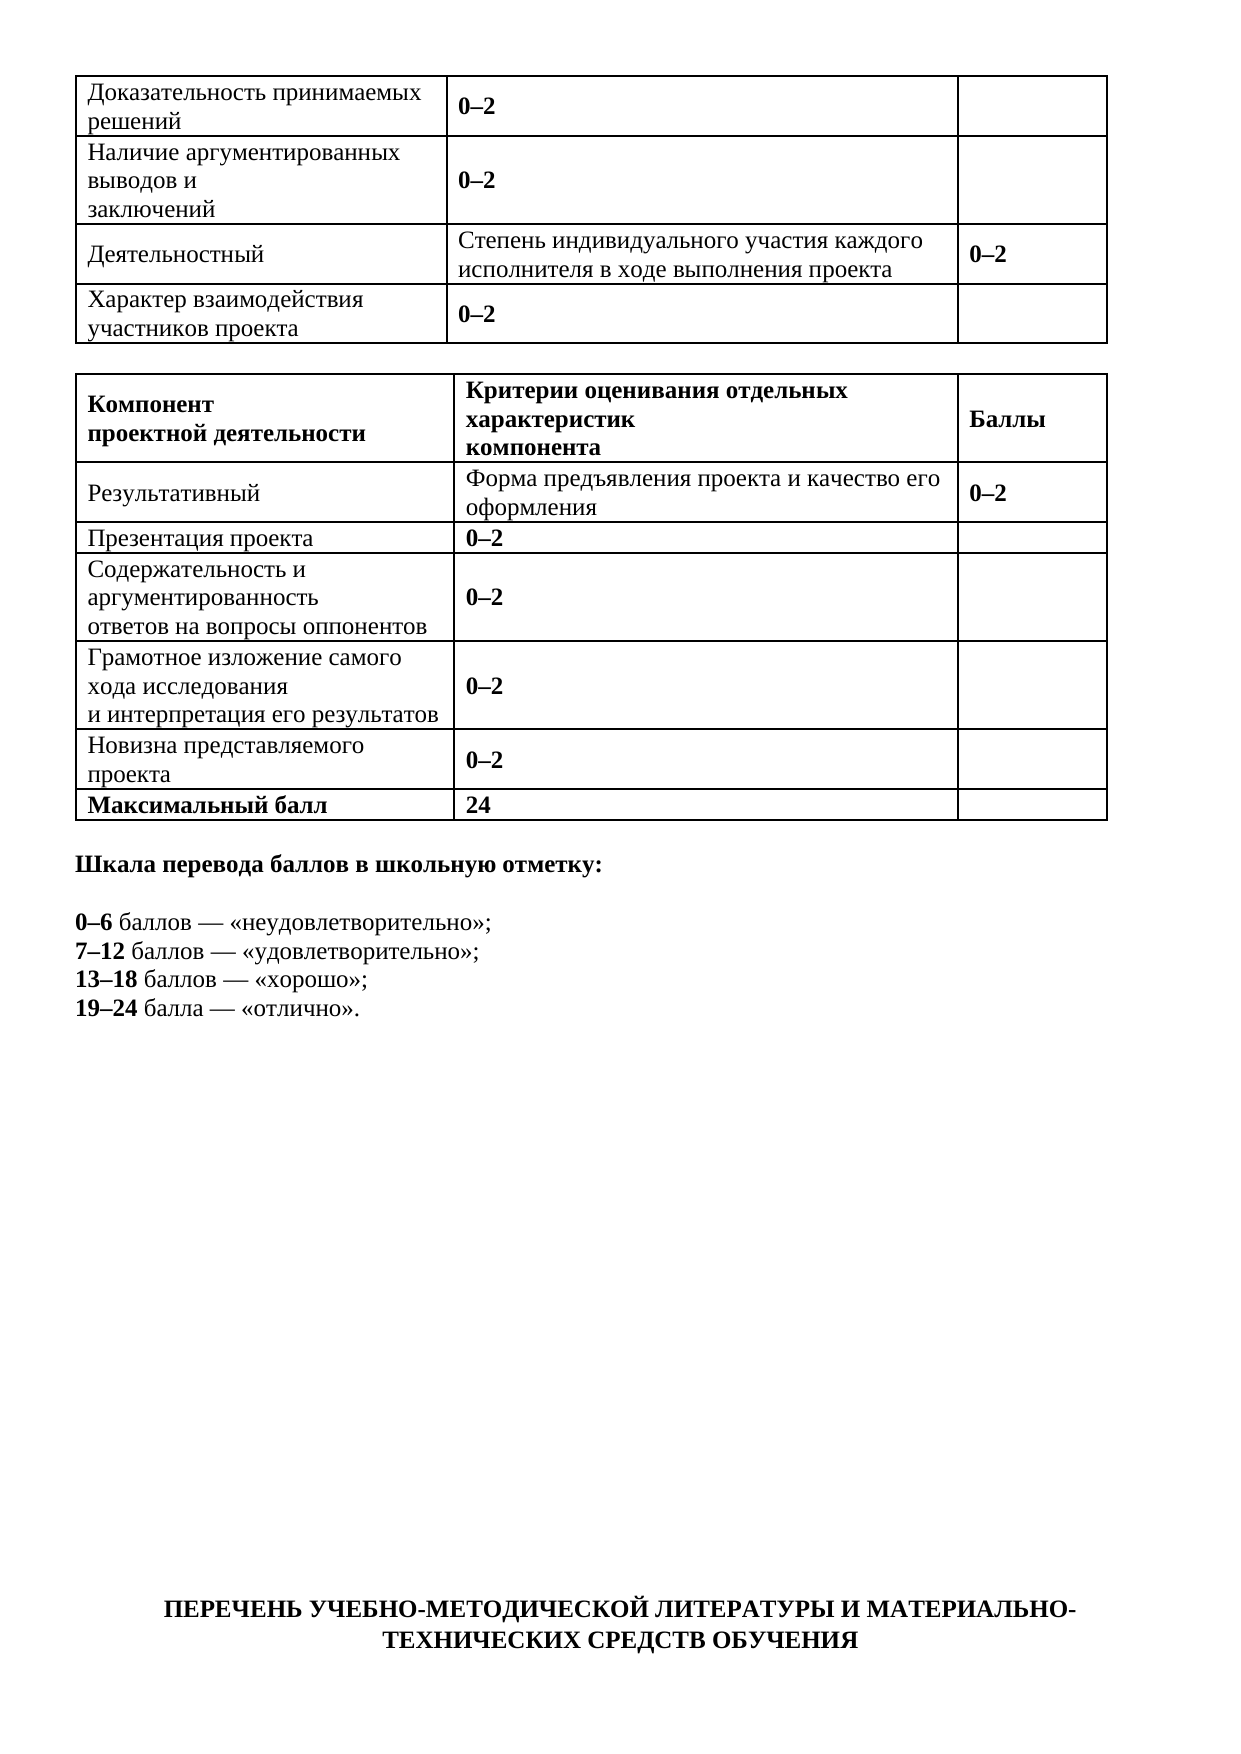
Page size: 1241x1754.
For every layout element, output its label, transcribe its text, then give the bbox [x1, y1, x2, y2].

table_cell [959, 285, 1106, 342]
table_header Критерии оценивания отдельных характеристик компонента [455, 375, 957, 461]
table_cell 0–2 [448, 285, 957, 342]
table_cell Результативный [77, 463, 453, 521]
table_cell Новизна представляемого проекта [77, 730, 453, 788]
text ПЕРЕЧЕНЬ УЧЕБНО-МЕТОДИЧЕСКОЙ ЛИТЕРАТУРЫ И МАТЕРИАЛЬНО-ТЕХНИЧЕСКИХ СРЕДСТВ ОБУЧЕНИЯ [75, 1594, 1165, 1654]
table_cell [959, 554, 1106, 640]
table_cell 0–2 [455, 523, 957, 552]
table_cell [959, 137, 1106, 223]
table_header Баллы [959, 375, 1106, 461]
table_cell [959, 523, 1106, 552]
table_cell 0–2 [455, 642, 957, 728]
table_cell 0–2 [448, 137, 957, 223]
table_cell Содержательность и аргументированность ответов на вопросы оппонентов [77, 554, 453, 640]
table_cell Презентация проекта [77, 523, 453, 552]
table_cell Грамотное изложение самого хода исследования и интерпретация его результатов [77, 642, 453, 728]
table_cell Максимальный балл [77, 790, 453, 819]
table_cell Форма предъявления проекта и качество его оформления [455, 463, 957, 521]
table_cell Степень индивидуального участия каждого исполнителя в ходе выполнения проекта [448, 225, 957, 282]
table_cell [959, 730, 1106, 788]
table_cell [959, 790, 1106, 819]
table_cell Доказательность принимаемых решений [77, 77, 446, 134]
table_cell 0–2 [455, 554, 957, 640]
table_header Компонент проектной деятельности [77, 375, 453, 461]
table_cell [959, 77, 1106, 134]
table_cell Наличие аргументированных выводов и заключений [77, 137, 446, 223]
text 0–6 баллов — «неудовлетворительно»; 7–12 баллов — «удовлетворительно»; 13–18 баллов — «хорошо»; 19–24 балла — «отлично». [75, 878, 1165, 1022]
table_cell 0–2 [959, 225, 1106, 282]
table_cell 24 [455, 790, 957, 819]
table_cell 0–2 [455, 730, 957, 788]
text Шкала перевода баллов в школьную отметку: [75, 849, 1165, 878]
table_cell 0–2 [959, 463, 1106, 521]
table_cell Деятельностный [77, 225, 446, 282]
table_cell 0–2 [448, 77, 957, 134]
table_cell [959, 642, 1106, 728]
table_cell Характер взаимодействия участников проекта [77, 285, 446, 342]
